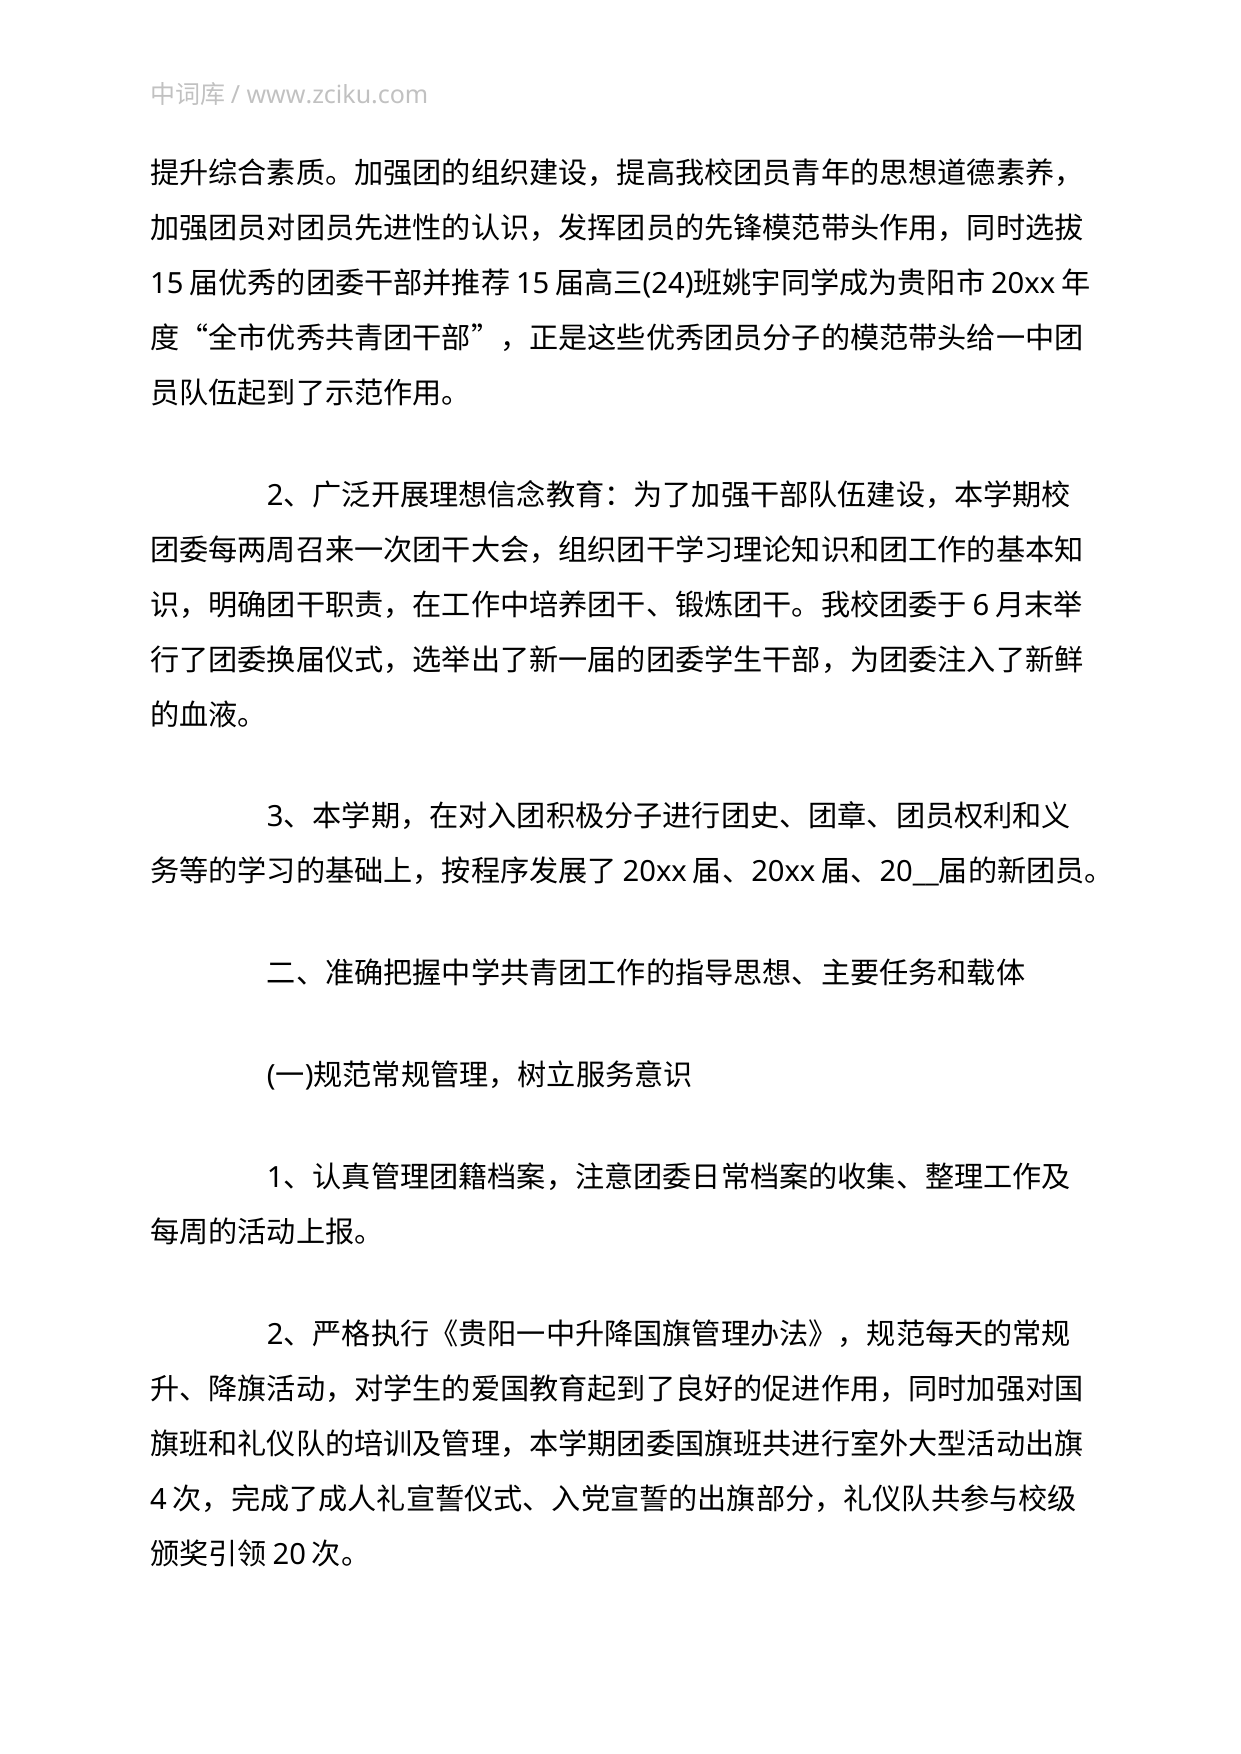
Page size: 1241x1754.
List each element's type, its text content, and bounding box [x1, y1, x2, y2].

text 3、本学期，在对入团积极分子进行团史、团章、团员权利和义务等的学习的基础上，按程序发展了20xx届、20xx届、20__届的新团员。 [150, 793, 1090, 890]
text 2、严格执行《贵阳一中升降国旗管理办法》，规范每天的常规升、降旗活动，对学生的爱国教育起到了良好的促进作用，同时加强对国旗班和礼仪队的培训及管理，本学期团委国旗班共进行室外大型活动出旗4次，完成了成人礼宣誓仪式、入党宣誓的出旗部分，礼仪队共参与校级颁奖引领20次。 [150, 1311, 1090, 1573]
text 1、认真管理团籍档案，注意团委日常档案的收集、整理工作及每周的活动上报。 [150, 1154, 1090, 1251]
text (一)规范常规管理，树立服务意识 [150, 1052, 1090, 1094]
text 2、广泛开展理想信念教育：为了加强干部队伍建设，本学期校团委每两周召来一次团干大会，组织团干学习理论知识和团工作的基本知识，明确团干职责，在工作中培养团干、锻炼团干。我校团委于6月末举行了团委换届仪式，选举出了新一届的团委学生干部，为团委注入了新鲜的血液。 [150, 471, 1090, 733]
text 二、准确把握中学共青团工作的指导思想、主要任务和载体 [150, 950, 1090, 992]
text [150, 150, 1090, 412]
